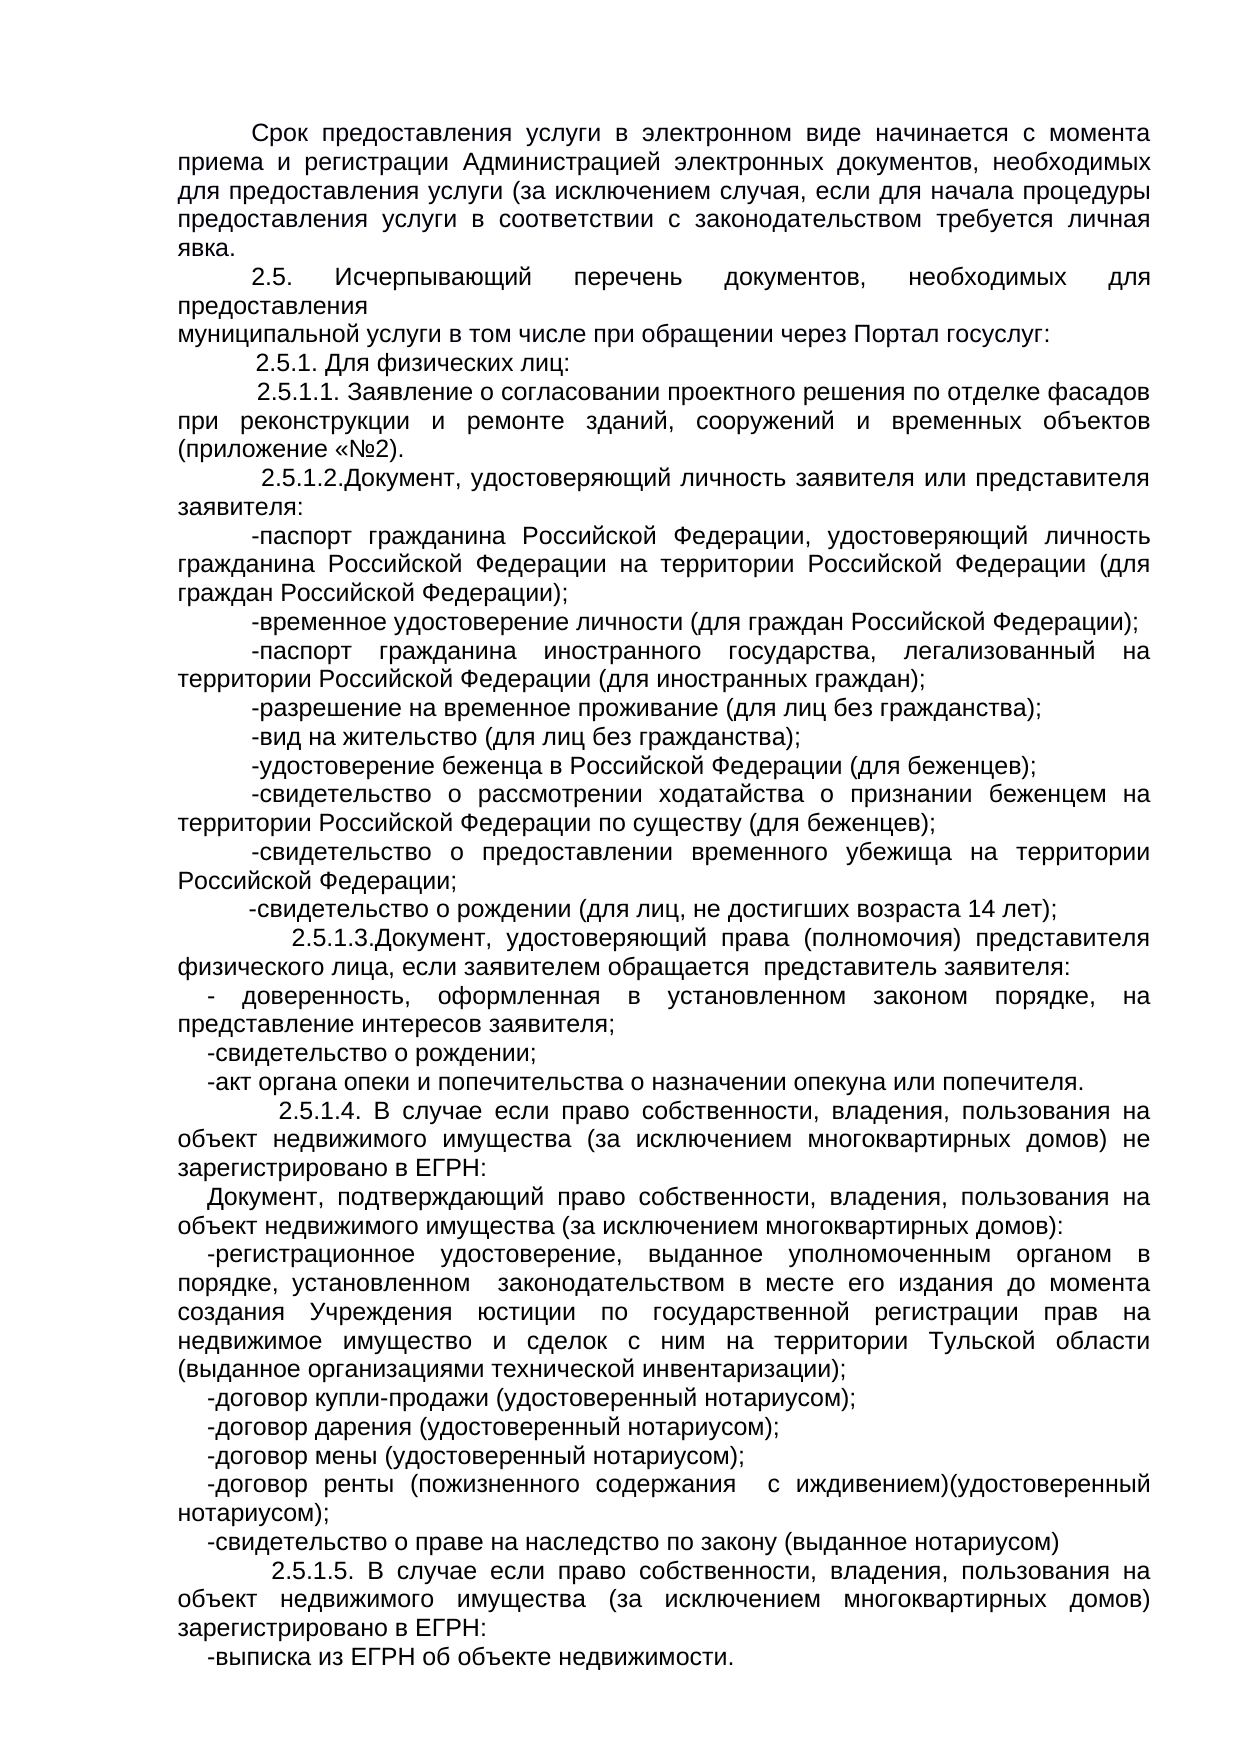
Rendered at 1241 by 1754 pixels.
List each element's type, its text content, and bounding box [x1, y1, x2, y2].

text -свидетельство о рождении (для лиц, не достигших возраста 14 лет); [177, 894, 1152, 923]
text Документ, подтверждающий право собственности, владения, пользования на объект недвижимого имущества (за исключением многоквартирных домов): [177, 1182, 1152, 1239]
text -акт органа опеки и попечительства о назначении опекуна или попечителя. [177, 1067, 1152, 1096]
text 2.5.1.3.Документ, удостоверяющий права (полномочия) представителя физического лица, если заявителем обращается представитель заявителя: [177, 923, 1152, 981]
text -выписка из ЕГРН об объекте недвижимости. [177, 1642, 1152, 1671]
text -договор дарения (удостоверенный нотариусом); [177, 1412, 1152, 1441]
text Срок предоставления услуги в электронном виде начинается с момента приема и регистрации Администрацией электронных документов, необходимых для предоставления услуги (за исключением случая, если для начала процедуры предоставления услуги в соответствии с законодательством требуется личная явка. [177, 118, 1152, 262]
text - доверенность, оформленная в установленном законом порядке, на представление интересов заявителя; [177, 981, 1152, 1038]
text -удостоверение беженца в Российской Федерации (для беженцев); [177, 751, 1152, 779]
text -свидетельство о предоставлении временного убежища на территории Российской Федерации; [177, 837, 1152, 894]
text 2.5.1.2.Документ, удостоверяющий личность заявителя или представителя заявителя: [177, 463, 1152, 521]
text 2.5.1.1. Заявление о согласовании проектного решения по отделке фасадов при реконструкции и ремонте зданий, сооружений и временных объектов (приложение «№2). [177, 377, 1152, 463]
text 2.5.1.4. В случае если право собственности, владения, пользования на объект недвижимого имущества (за исключением многоквартирных домов) не зарегистрировано в ЕГРН: [177, 1096, 1152, 1182]
text -свидетельство о праве на наследство по закону (выданное нотариусом) [177, 1527, 1152, 1556]
text -свидетельство о рождении; [177, 1038, 1152, 1067]
text -вид на жительство (для лиц без гражданства); [177, 722, 1152, 751]
text 2.5.1.5. В случае если право собственности, владения, пользования на объект недвижимого имущества (за исключением многоквартирных домов) зарегистрировано в ЕГРН: [177, 1556, 1152, 1642]
text 2.5. Исчерпывающий перечень документов, необходимых для предоставления [177, 262, 1152, 319]
text -паспорт гражданина иностранного государства, легализованный на территории Российской Федерации (для иностранных граждан); [177, 636, 1152, 693]
text -регистрационное удостоверение, выданное уполномоченным органом в порядке, установленном законодательством в месте его издания до момента создания Учреждения юстиции по государственной регистрации прав на недвижимое имущество и сделок с ним на территории Тульской области (выданное организациями технической инвентаризации); [177, 1239, 1152, 1383]
text -паспорт гражданина Российской Федерации, удостоверяющий личность гражданина Российской Федерации на территории Российской Федерации (для граждан Российской Федерации); [177, 521, 1152, 607]
text -договор ренты (пожизненного содержания с иждивением)(удостоверенный нотариусом); [177, 1469, 1152, 1527]
text -договор купли-продажи (удостоверенный нотариусом); [177, 1383, 1152, 1412]
text -договор мены (удостоверенный нотариусом); [177, 1441, 1152, 1469]
text -разрешение на временное проживание (для лиц без гражданства); [177, 693, 1152, 722]
text -временное удостоверение личности (для граждан Российской Федерации); [177, 607, 1152, 636]
text муниципальной услуги в том числе при обращении через Портал госуслуг: [177, 319, 1152, 348]
text -свидетельство о рассмотрении ходатайства о признании беженцем на территории Российской Федерации по существу (для беженцев); [177, 779, 1152, 837]
text 2.5.1. Для физических лиц: [177, 348, 1152, 377]
